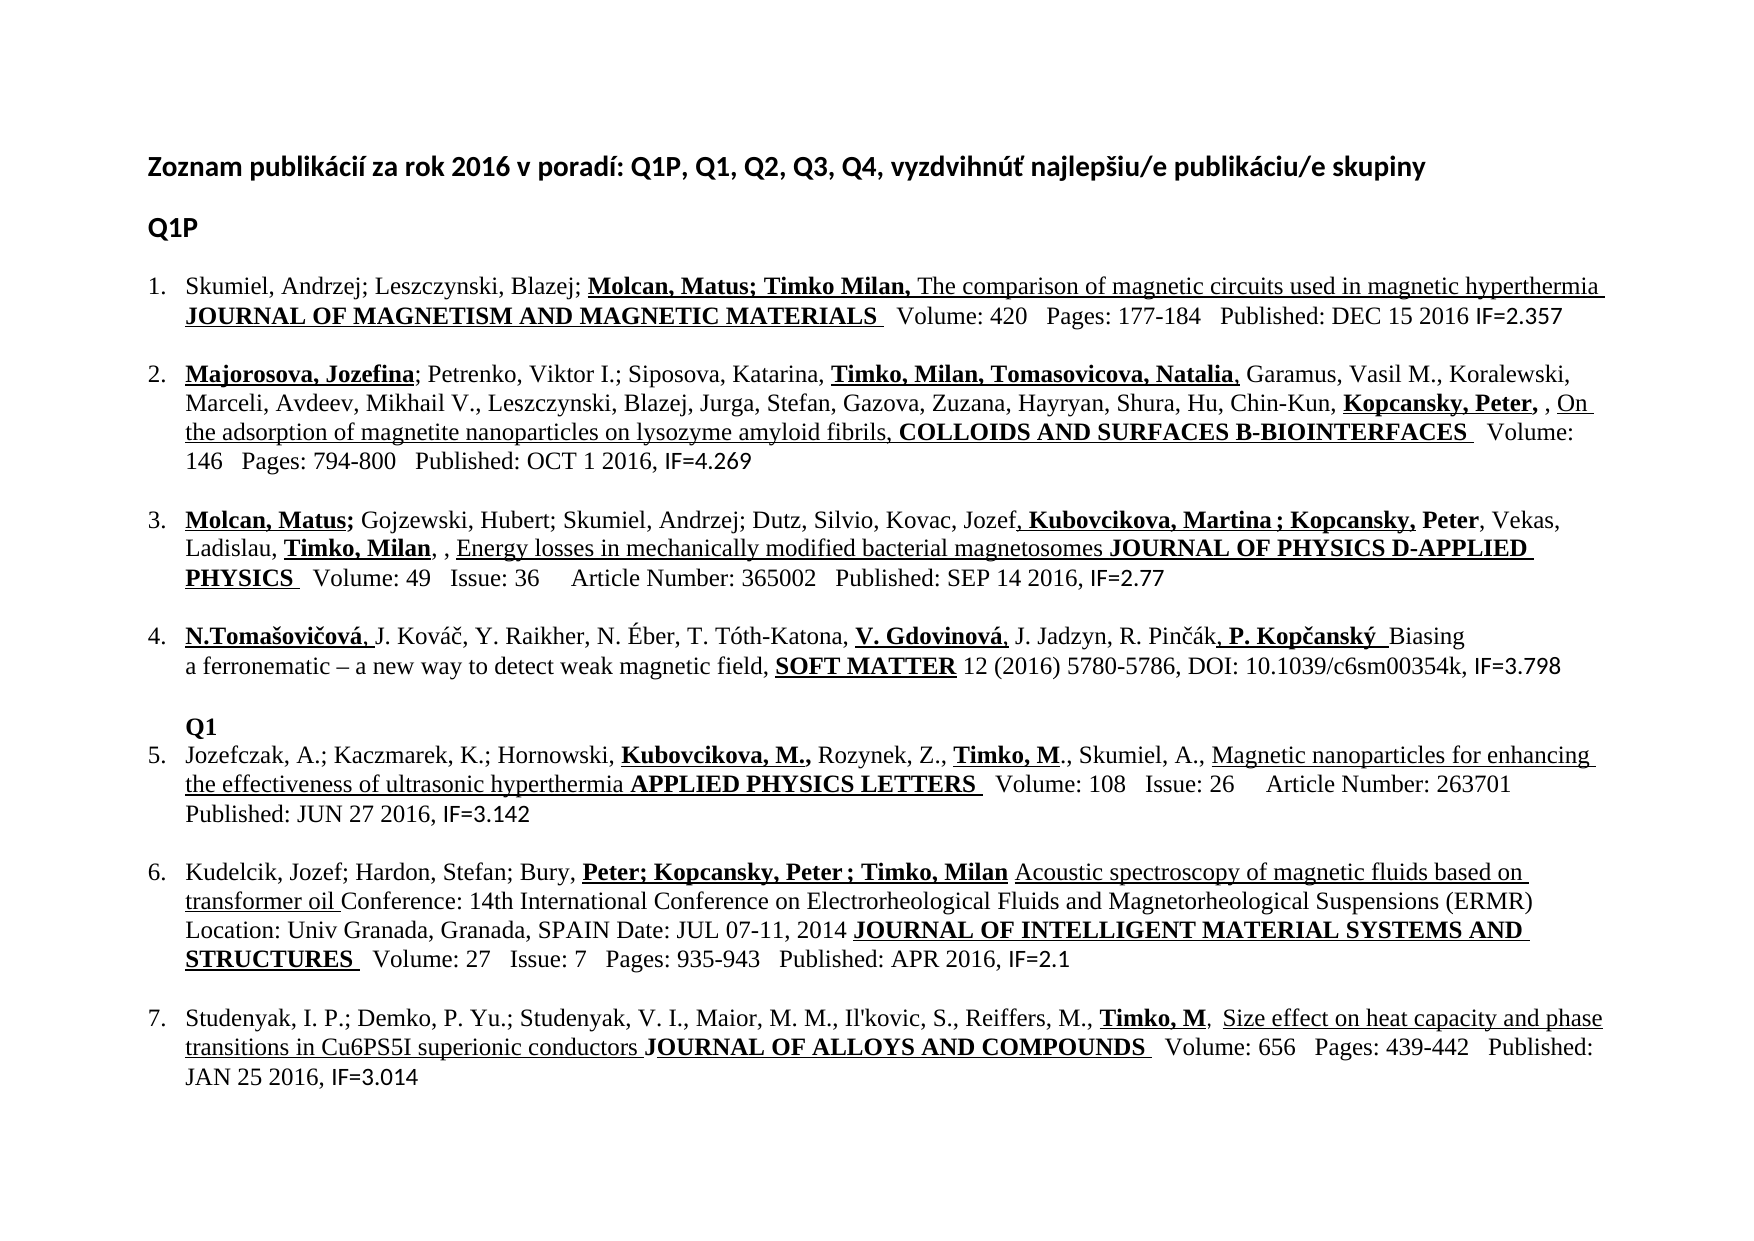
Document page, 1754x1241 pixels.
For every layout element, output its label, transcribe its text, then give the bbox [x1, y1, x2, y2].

text JOURNAL OF MAGNETISM AND MAGNETIC MATERIALS Volume: 420 Pages: 177-184 Published: DEC 15 2016 IF=2.357 [148, 300, 1606, 330]
list Molcan, Matus; Gojzewski, Hubert; Skumiel, Andrzej; Dutz, Silvio, Kovac, Jozef, Kubovcikova, Martina ; Kopcansky, Peter, Vekas, Ladislau, Timko, Milan, , Energy losses in mechanically modified bacterial magnetosomes JOURNAL OF PHYSICS D-APPLIED PHYSICS Volume: 49 Issue: 36 Article Number: 365002 Published: SEP 14 2016, IF=2.77 [148, 505, 1606, 593]
list Q1 [185, 712, 1606, 741]
text Q1P [148, 209, 1606, 245]
list N.Tomašovičová, J. Kováč, Y. Raikher, N. Éber, T. Tóth-Katona, V. Gdovinová, J. Jadzyn, R. Pinčák, P. Kopčanský Biasing a ferronematic – a new way to detect weak magnetic field, SOFT MATTER 12 (2016) 5780-5786, DOI: 10.1039/c6sm00354k, IF=3.798 [148, 621, 1606, 681]
text Zoznam publikácií za rok 2016 v poradí: Q1P, Q1, Q2, Q3, Q4, vyzdvihnúť najlepšiu/e publikáciu/e skupiny [148, 148, 1606, 183]
list Studenyak, I. P.; Demko, P. Yu.; Studenyak, V. I., Maior, M. M., Il'kovic, S., Reiffers, M., Timko, M, Size effect on heat capacity and phase transitions in Cu6PS5I superionic conductors JOURNAL OF ALLOYS AND COMPOUNDS Volume: 656 Pages: 439-442 Published: JAN 25 2016, IF=3.014 [148, 1003, 1606, 1091]
list Jozefczak, A.; Kaczmarek, K.; Hornowski, Kubovcikova, M., Rozynek, Z., Timko, M., Skumiel, A., Magnetic nanoparticles for enhancing the effectiveness of ultrasonic hyperthermia APPLIED PHYSICS LETTERS Volume: 108 Issue: 26 Article Number: 263701 Published: JUN 27 2016, IF=3.142 [148, 741, 1606, 828]
list Skumiel, Andrzej; Leszczynski, Blazej; Molcan, Matus; Timko Milan, The comparison of magnetic circuits used in magnetic hyperthermia [148, 271, 1606, 300]
list Kudelcik, Jozef; Hardon, Stefan; Bury, Peter; Kopcansky, Peter ; Timko, Milan Acoustic spectroscopy of magnetic fluids based on transformer oil Conference: 14th International Conference on Electrorheological Fluids and Magnetorheological Suspensions (ERMR) Location: Univ Granada, Granada, SPAIN Date: JUL 07-11, 2014 JOURNAL OF INTELLIGENT MATERIAL SYSTEMS AND STRUCTURES Volume: 27 Issue: 7 Pages: 935-943 Published: APR 2016, IF=2.1 [148, 857, 1606, 974]
list Majorosova, Jozefina; Petrenko, Viktor I.; Siposova, Katarina, Timko, Milan, Tomasovicova, Natalia, Garamus, Vasil M., Koralewski, Marceli, Avdeev, Mikhail V., Leszczynski, Blazej, Jurga, Stefan, Gazova, Zuzana, Hayryan, Shura, Hu, Chin-Kun, Kopcansky, Peter, , On the adsorption of magnetite nanoparticles on lysozyme amyloid fibrils, COLLOIDS AND SURFACES B-BIOINTERFACES Volume: 146 Pages: 794-800 Published: OCT 1 2016, IF=4.269 [148, 359, 1606, 476]
